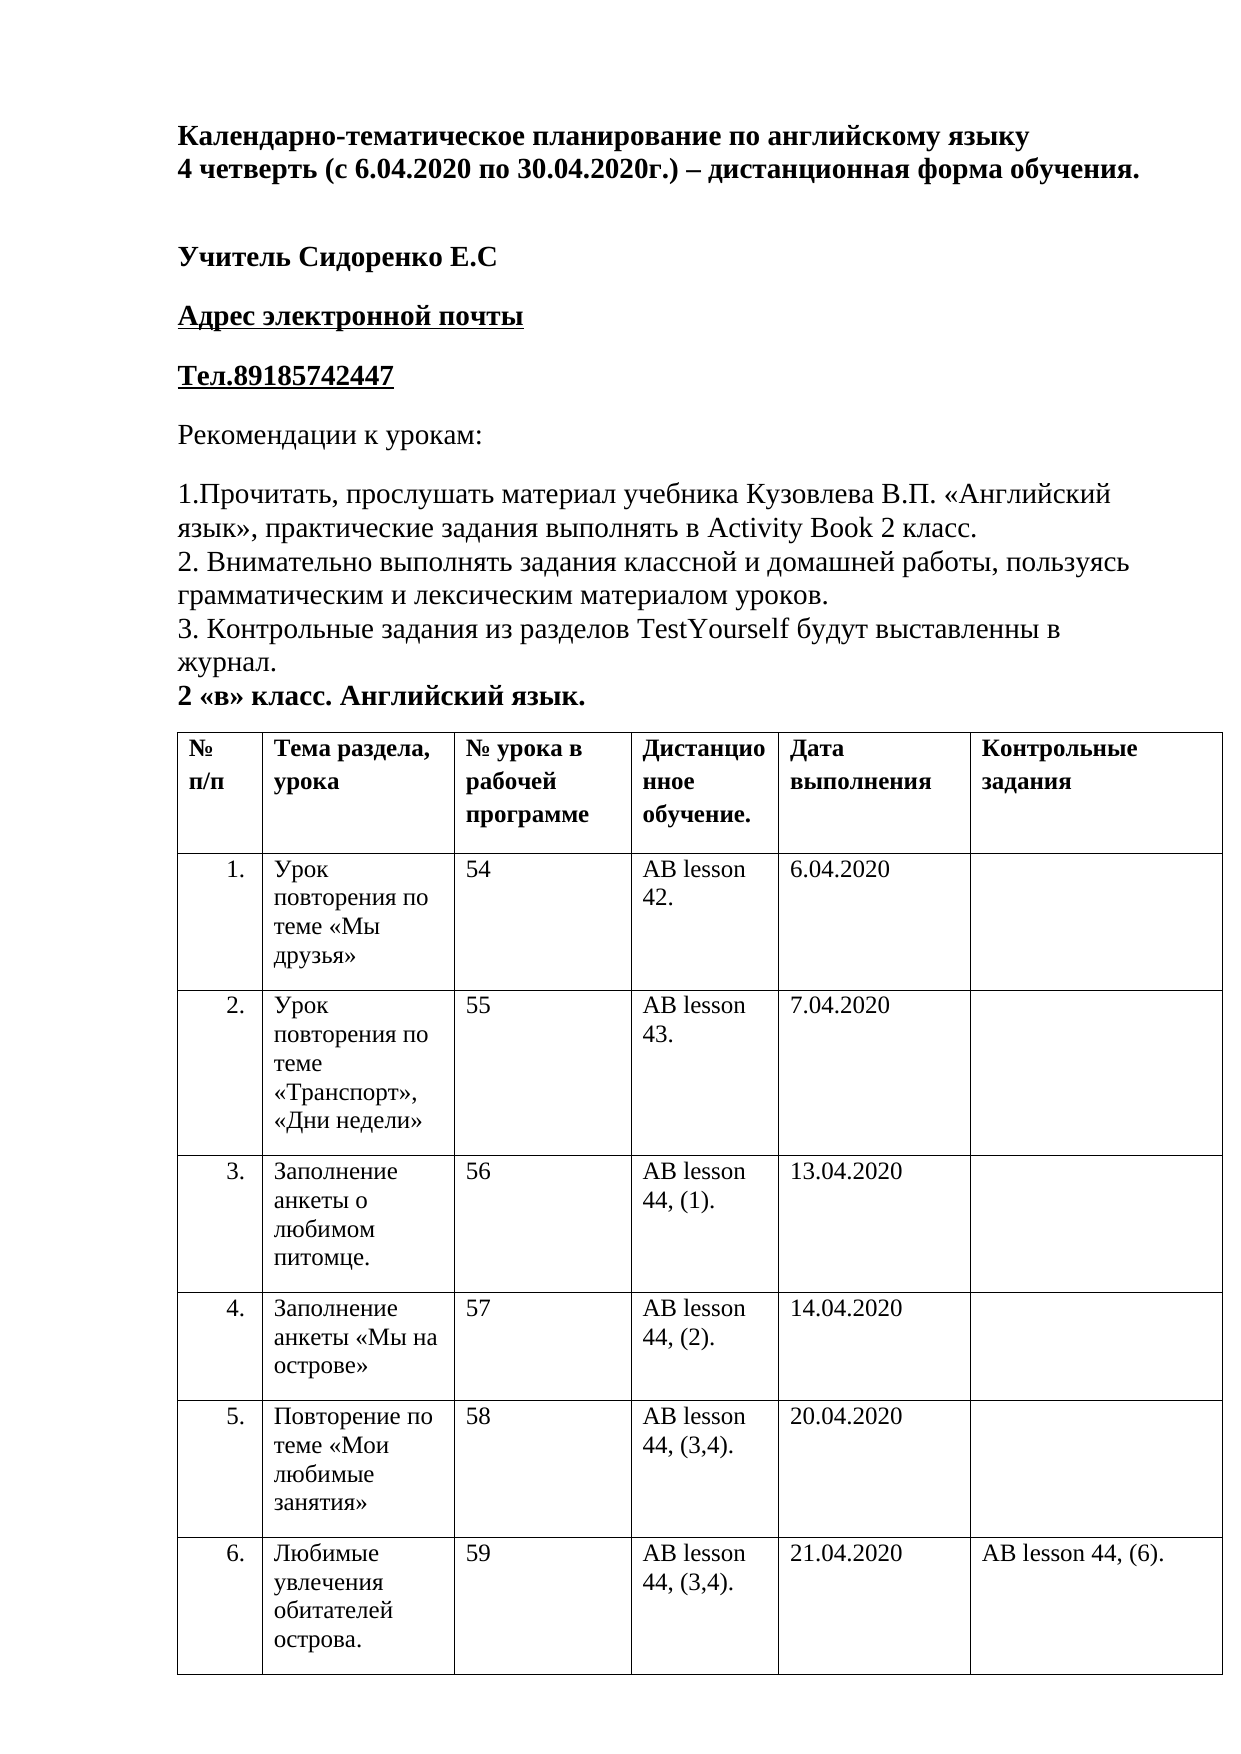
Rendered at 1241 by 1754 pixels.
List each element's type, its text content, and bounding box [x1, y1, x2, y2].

table_cell Любимые увлечения обитателей острова. [263, 1538, 454, 1674]
table_cell 56 [455, 1156, 631, 1292]
text 3. Контрольные задания из разделов TestYourself будут выставленны в журнал. [177, 611, 1152, 678]
table_cell Урок повторения по теме «Мы друзья» [263, 854, 454, 989]
table_cell AB lesson 42. [632, 854, 778, 989]
table_cell Заполнение анкеты о любимом питомце. [263, 1156, 454, 1292]
table_cell [971, 1156, 1222, 1292]
table_cell 59 [455, 1538, 631, 1674]
table_cell [178, 1156, 262, 1292]
table_cell [178, 1293, 262, 1400]
table_cell 54 [455, 854, 631, 989]
text Рекомендации к урокам: [177, 417, 1152, 451]
table_cell AB lesson 44, (3,4). [632, 1538, 778, 1674]
table_cell [178, 991, 262, 1155]
table_cell Заполнение анкеты «Мы на острове» [263, 1293, 454, 1400]
table_cell AB lesson 44, (3,4). [632, 1401, 778, 1537]
table_header № урока в рабочей программе [455, 733, 631, 853]
table_cell [971, 854, 1222, 989]
table_cell Урок повторения по теме «Транспорт», «Дни недели» [263, 991, 454, 1155]
table_cell 20.04.2020 [779, 1401, 970, 1537]
table_cell [971, 1293, 1222, 1400]
table_cell AB lesson 44, (6). [971, 1538, 1222, 1674]
table_cell 58 [455, 1401, 631, 1537]
table_cell AB lesson 43. [632, 991, 778, 1155]
table_cell [971, 991, 1222, 1155]
table_header № п/п [178, 733, 262, 853]
table_header Тема раздела, урока [263, 733, 454, 853]
table_header Дата выполнения [779, 733, 970, 853]
text Календарно-тематическое планирование по английскому языку [177, 118, 1152, 152]
text 4 четверть (с 6.04.2020 по 30.04.2020г.) – дистанционная форма обучения. [177, 152, 1152, 185]
text Адрес электронной почты [177, 298, 1152, 332]
table_cell 57 [455, 1293, 631, 1400]
table_cell [178, 1401, 262, 1537]
table_cell [971, 1401, 1222, 1537]
table_cell [178, 854, 262, 989]
table_header Контрольные задания [971, 733, 1222, 853]
table_cell AB lesson 44, (2). [632, 1293, 778, 1400]
table_cell 6.04.2020 [779, 854, 970, 989]
text 2. Внимательно выполнять задания классной и домашней работы, пользуясь грамматическим и лексическим материалом уроков. [177, 544, 1152, 611]
table_cell [178, 1538, 262, 1674]
text 1.Прочитать, прослушать материал учебника Кузовлева В.П. «Английский язык», практические задания выполнять в Activity Book 2 класс. [177, 477, 1152, 544]
table_cell 21.04.2020 [779, 1538, 970, 1674]
table_cell 13.04.2020 [779, 1156, 970, 1292]
text Тел.89185742447 [177, 358, 1152, 391]
table_cell Повторение по теме «Мои любимые занятия» [263, 1401, 454, 1537]
table_cell 55 [455, 991, 631, 1155]
table_cell 7.04.2020 [779, 991, 970, 1155]
table_cell AB lesson 44, (1). [632, 1156, 778, 1292]
table_cell 14.04.2020 [779, 1293, 970, 1400]
text 2 «в» класс. Английский язык. [177, 678, 1152, 711]
text Учитель Сидоренко Е.С [177, 239, 1152, 273]
table_header Дистанционное обучение. [632, 733, 778, 853]
